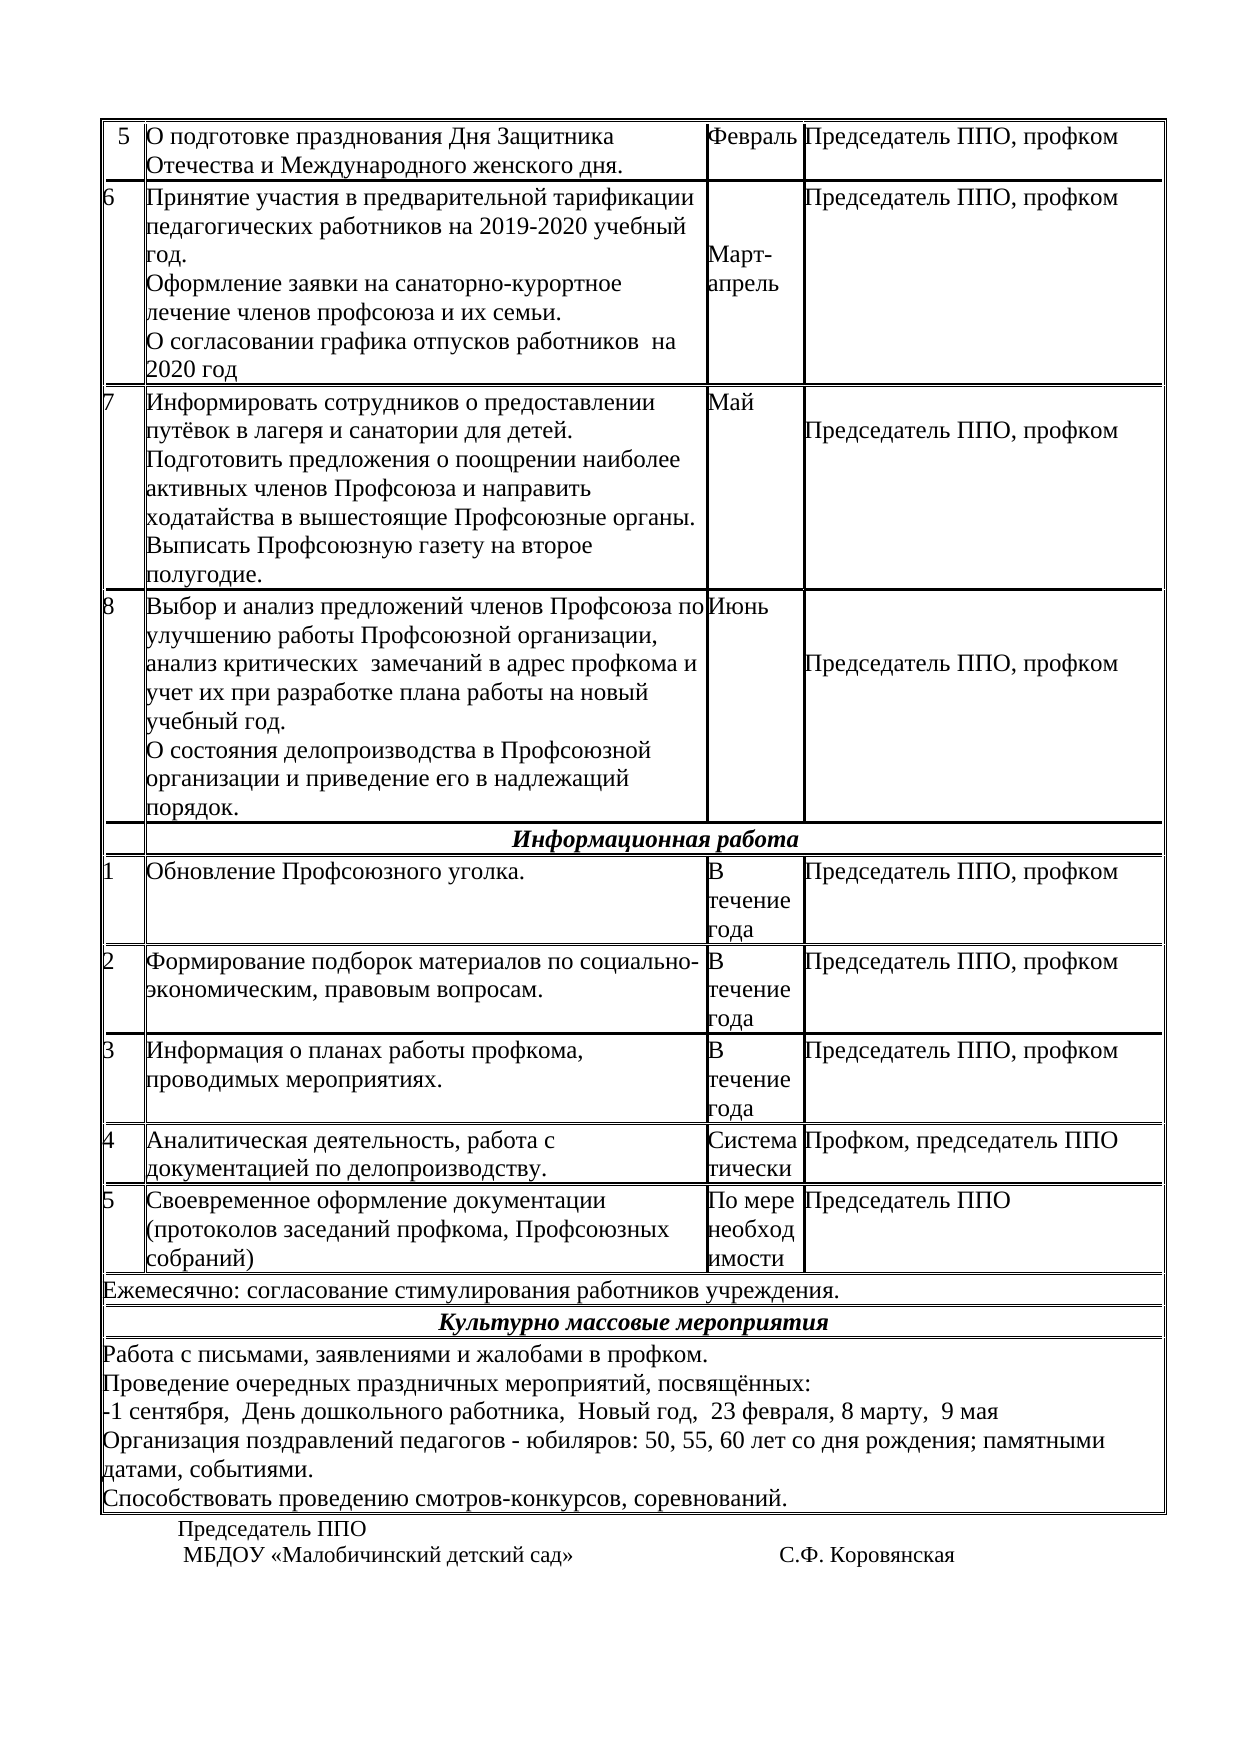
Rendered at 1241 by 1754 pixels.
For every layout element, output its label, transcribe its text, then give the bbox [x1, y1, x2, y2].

table_cell Председатель ППО, профком [806, 588, 1165, 821]
table_cell Работа с письмами, заявлениями и жалобами в профком. Проведение очередных праздничных мероприятий, посвящённых: -1 сентября, День дошкольного работника, Новый год, 23 февраля, 8 марту, 9 мая Организация поздравлений педагогов - юбиляров: 50, 55, 60 лет со дня рождения; памятными датами, событиями. Способствовать проведению смотров-конкурсов, соревнований. [102, 1336, 1165, 1511]
table_cell Председатель ППО, профком [806, 383, 1164, 588]
text Председатель ППО [177, 1515, 1152, 1541]
table_cell [104, 821, 144, 853]
table_cell 4 [104, 1121, 144, 1182]
table_cell Июнь [709, 591, 803, 821]
table_cell 8 [102, 588, 144, 821]
table_cell Обновление Профсоюзного уголка. [147, 857, 706, 942]
table_cell Культурно массовые мероприятия [102, 1304, 1165, 1336]
table_cell Выбор и анализ предложений членов Профсоюза по улучшению работы Профсоюзной организации, анализ критических замечаний в адрес профкома и учет их при разработке плана работы на новый учебный год. О состояния делопроизводства в Профсоюзной организации и приведение его в надлежащий порядок. [147, 591, 706, 821]
table_cell Февраль [707, 120, 804, 179]
table_cell 2 [104, 943, 144, 1032]
table_cell 5 [104, 122, 146, 179]
table_cell Своевременное оформление документации (протоколов заседаний профкома, Профсоюзных собраний) [147, 1186, 706, 1272]
table_cell В течение года [709, 1035, 803, 1121]
table_cell Профком, председатель ППО [806, 1121, 1164, 1182]
table_cell 6 [104, 179, 144, 383]
table_cell Председатель ППО, профком [806, 179, 1164, 383]
table_cell 1 [104, 853, 144, 942]
table_cell Председатель ППО, профком [806, 1032, 1164, 1121]
table_cell В течение года [709, 857, 803, 942]
table_cell Председатель ППО, профком [806, 853, 1164, 942]
table_cell Информировать сотрудников о предоставлении путёвок в лагеря и санатории для детей. Подготовить предложения о поощрении наиболее активных членов Профсоюза и направить ходатайства в вышестоящие Профсоюзные органы. Выписать Профсоюзную газету на второе полугодие. [147, 387, 706, 588]
table_cell Систематически [709, 1125, 803, 1182]
table_cell 5 [104, 1182, 144, 1272]
table_cell Формирование подборок материалов по социально-экономическим, правовым вопросам. [147, 946, 706, 1032]
table_cell В течение года [709, 946, 803, 1032]
table_cell Ежемесячно: согласование стимулирования работников учреждения. [102, 1272, 1165, 1304]
table_cell По мере необходимости [709, 1186, 803, 1272]
table_cell Май [709, 387, 803, 588]
table_cell Информационная работа [147, 821, 1164, 853]
table_cell Март- апрель [709, 182, 803, 383]
text МБДОУ «Малобичинский детский сад» С.Ф. Коровянская [177, 1541, 1152, 1567]
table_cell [804, 122, 1164, 179]
table_cell Принятие участия в предварительной тарификации педагогических работников на 2019-2020 учебный год. Оформление заявки на санаторно-курортное лечение членов профсоюза и их семьи. О согласовании графика отпусков работников на 2020 год [147, 182, 706, 383]
table_cell Аналитическая деятельность, работа с документацией по делопроизводству. [147, 1125, 706, 1182]
table_cell Информация о планах работы профкома, проводимых мероприятиях. [147, 1035, 706, 1121]
table_cell Председатель ППО, профком [806, 943, 1164, 1032]
table_cell О подготовке празднования Дня Защитника Отечества и Международного женского дня. [146, 122, 707, 179]
table_cell 7 [104, 383, 144, 588]
table_cell Председатель ППО [806, 1182, 1164, 1272]
table_cell 3 [104, 1032, 144, 1121]
